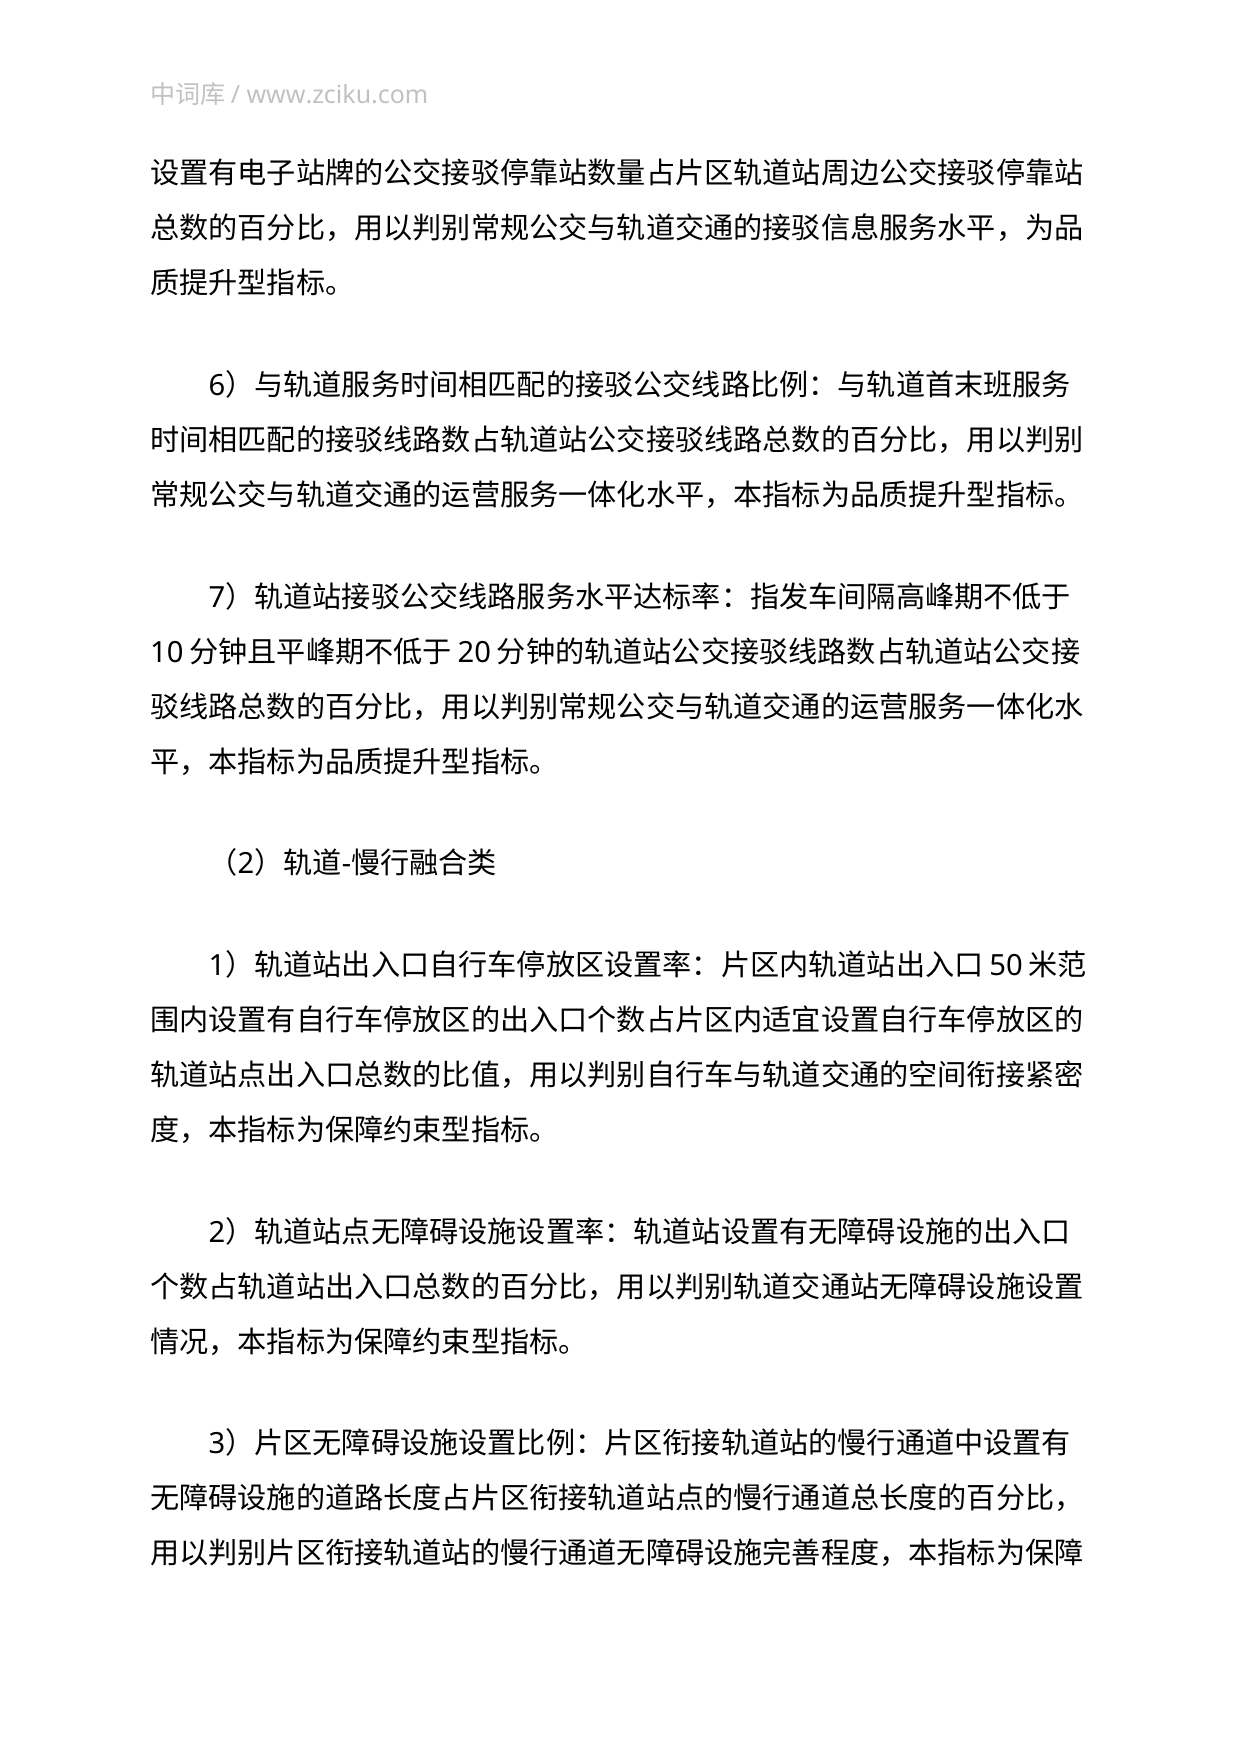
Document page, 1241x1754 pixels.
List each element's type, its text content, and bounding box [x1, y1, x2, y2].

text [150, 1420, 1090, 1572]
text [150, 150, 1090, 302]
text 2）轨道站点无障碍设施设置率：轨道站设置有无障碍设施的出入口个数占轨道站出入口总数的百分比，用以判别轨道交通站无障碍设施设置情况，本指标为保障约束型指标。 [150, 1208, 1090, 1361]
text 1）轨道站出入口自行车停放区设置率：片区内轨道站出入口50米范围内设置有自行车停放区的出入口个数占片区内适宜设置自行车停放区的轨道站点出入口总数的比值，用以判别自行车与轨道交通的空间衔接紧密度，本指标为保障约束型指标。 [150, 942, 1090, 1149]
text 6）与轨道服务时间相匹配的接驳公交线路比例：与轨道首末班服务时间相匹配的接驳线路数占轨道站公交接驳线路总数的百分比，用以判别常规公交与轨道交通的运营服务一体化水平，本指标为品质提升型指标。 [150, 362, 1090, 514]
text （2）轨道-慢行融合类 [150, 840, 1090, 882]
text 7）轨道站接驳公交线路服务水平达标率：指发车间隔高峰期不低于10分钟且平峰期不低于20分钟的轨道站公交接驳线路数占轨道站公交接驳线路总数的百分比，用以判别常规公交与轨道交通的运营服务一体化水平，本指标为品质提升型指标。 [150, 573, 1090, 780]
